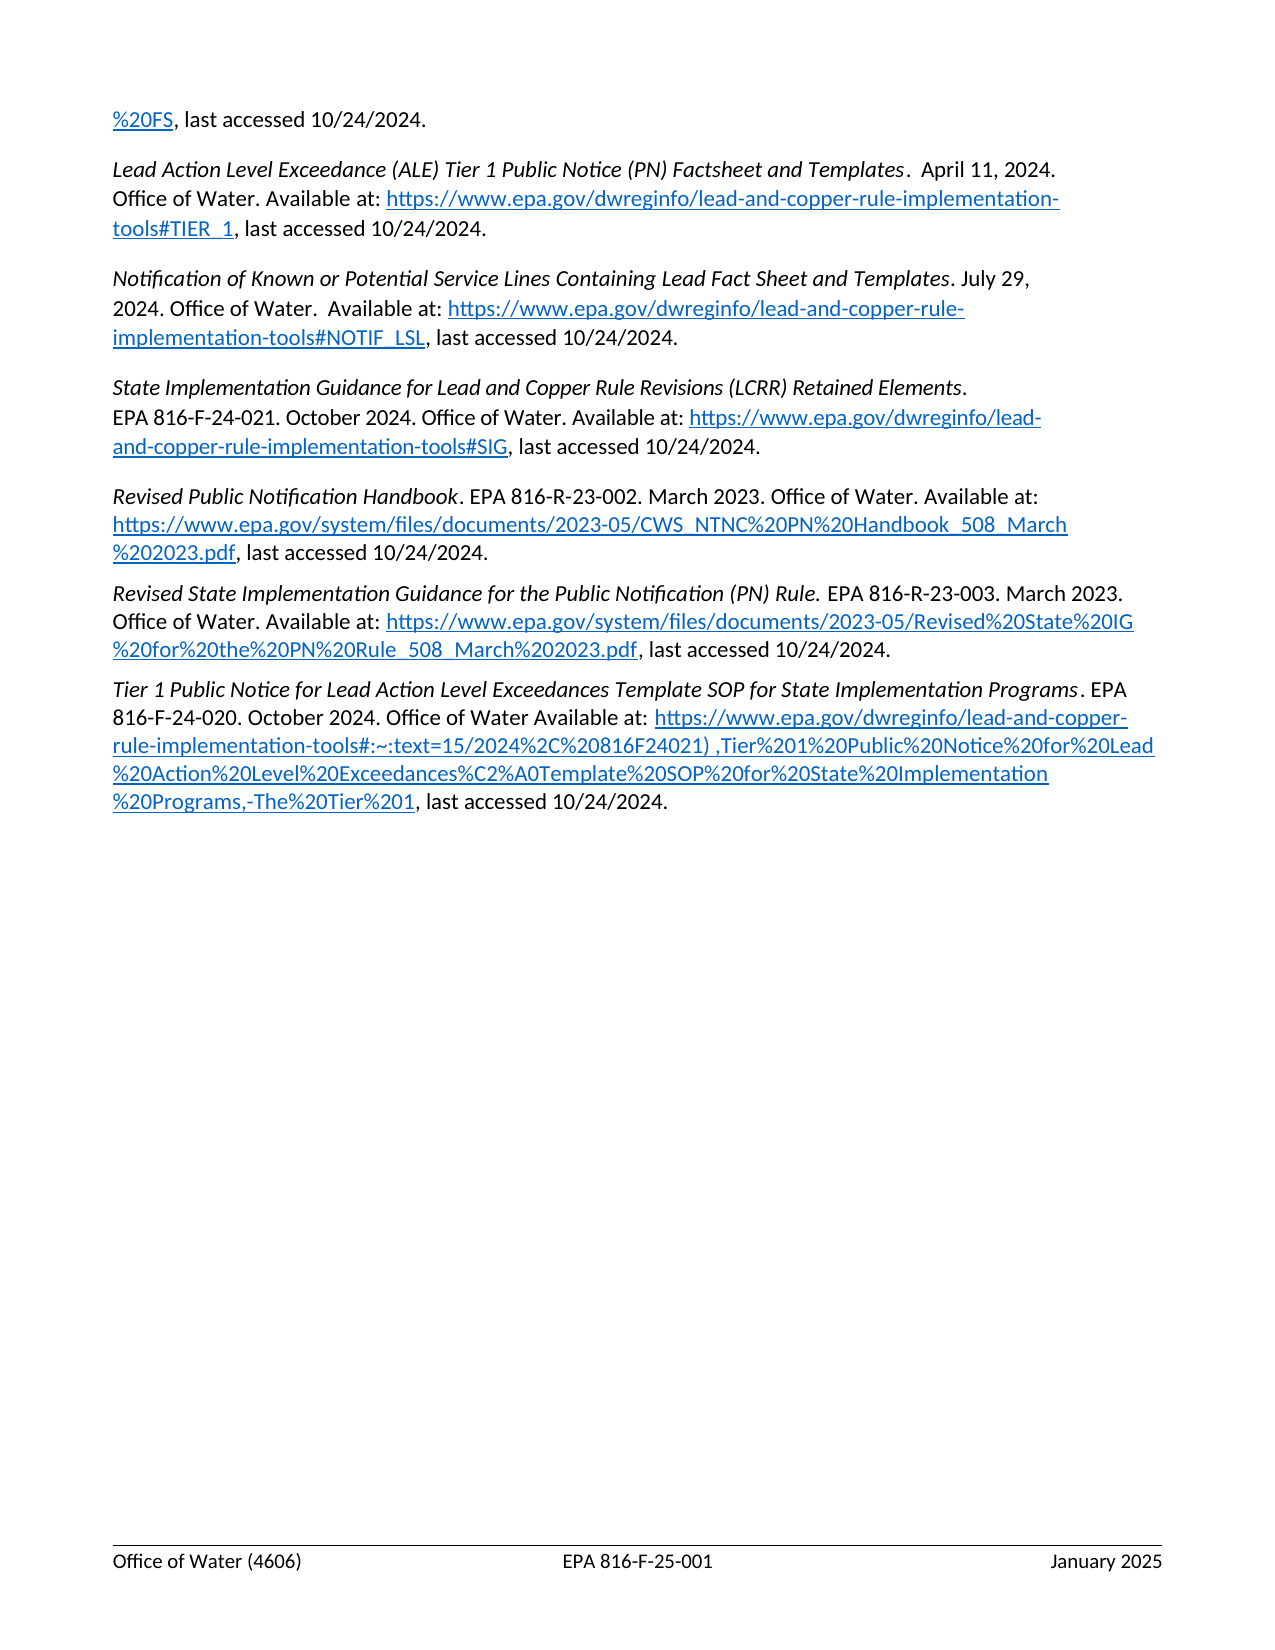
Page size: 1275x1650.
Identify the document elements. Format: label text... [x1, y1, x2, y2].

text Revised State Implementation Guidance for the Public Notification (PN) Rule. EPA 816-R-23-003. March 2023. Office of Water. Available at: https://www.epa.gov/system/files/documents/2023-05/Revised%20State%20IG%20for%20the%20PN%20Rule_508_March%202023.pdf, last accessed 10/24/2024. [112, 579, 1162, 663]
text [112, 105, 980, 133]
text Revised Public Notification Handbook. EPA 816-R-23-002. March 2023. Office of Water. Available at: https://www.epa.gov/system/files/documents/2023-05/CWS_NTNC%20PN%20Handbook_508_March%202023.pdf, last accessed 10/24/2024. [112, 482, 1162, 566]
text Tier 1 Public Notice for Lead Action Level Exceedances Template SOP for State Implementation Programs. EPA 816-F-24-020. October 2024. Office of Water Available at: https://www.epa.gov/dwreginfo/lead-and-copper-rule-implementation-tools#:~:text=15/2024%2C%20816F24021) ,Tier%201%20Public%20Notice%20for%20Lead%20Action%20Level%20Exceedances%C2%A0Template%20SOP%20for%20State%20Implementation%20Programs,-The%20Tier%201, last accessed 10/24/2024. [112, 675, 1162, 815]
text State Implementation Guidance for Lead and Copper Rule Revisions (LCRR) Retained Elements. EPA 816-F-24-021. October 2024. Office of Water. Available at: https://www.epa.gov/dwreginfo/lead-and-copper-rule-implementation-tools#SIG, last accessed 10/24/2024. [112, 373, 1058, 460]
text Lead Action Level Exceedance (ALE) Tier 1 Public Notice (PN) Factsheet and Templates. April 11, 2024. Office of Water. Available at: https://www.epa.gov/dwreginfo/lead-and-copper-rule-implementation-tools#TIER_1, last accessed 10/24/2024. [112, 155, 1103, 242]
text Notification of Known or Potential Service Lines Containing Lead Fact Sheet and Templates. July 29, 2024. Office of Water. Available at: https://www.epa.gov/dwreginfo/lead-and-copper-rule-implementation-tools#NOTIF_LSL, last accessed 10/24/2024. [112, 264, 1086, 351]
